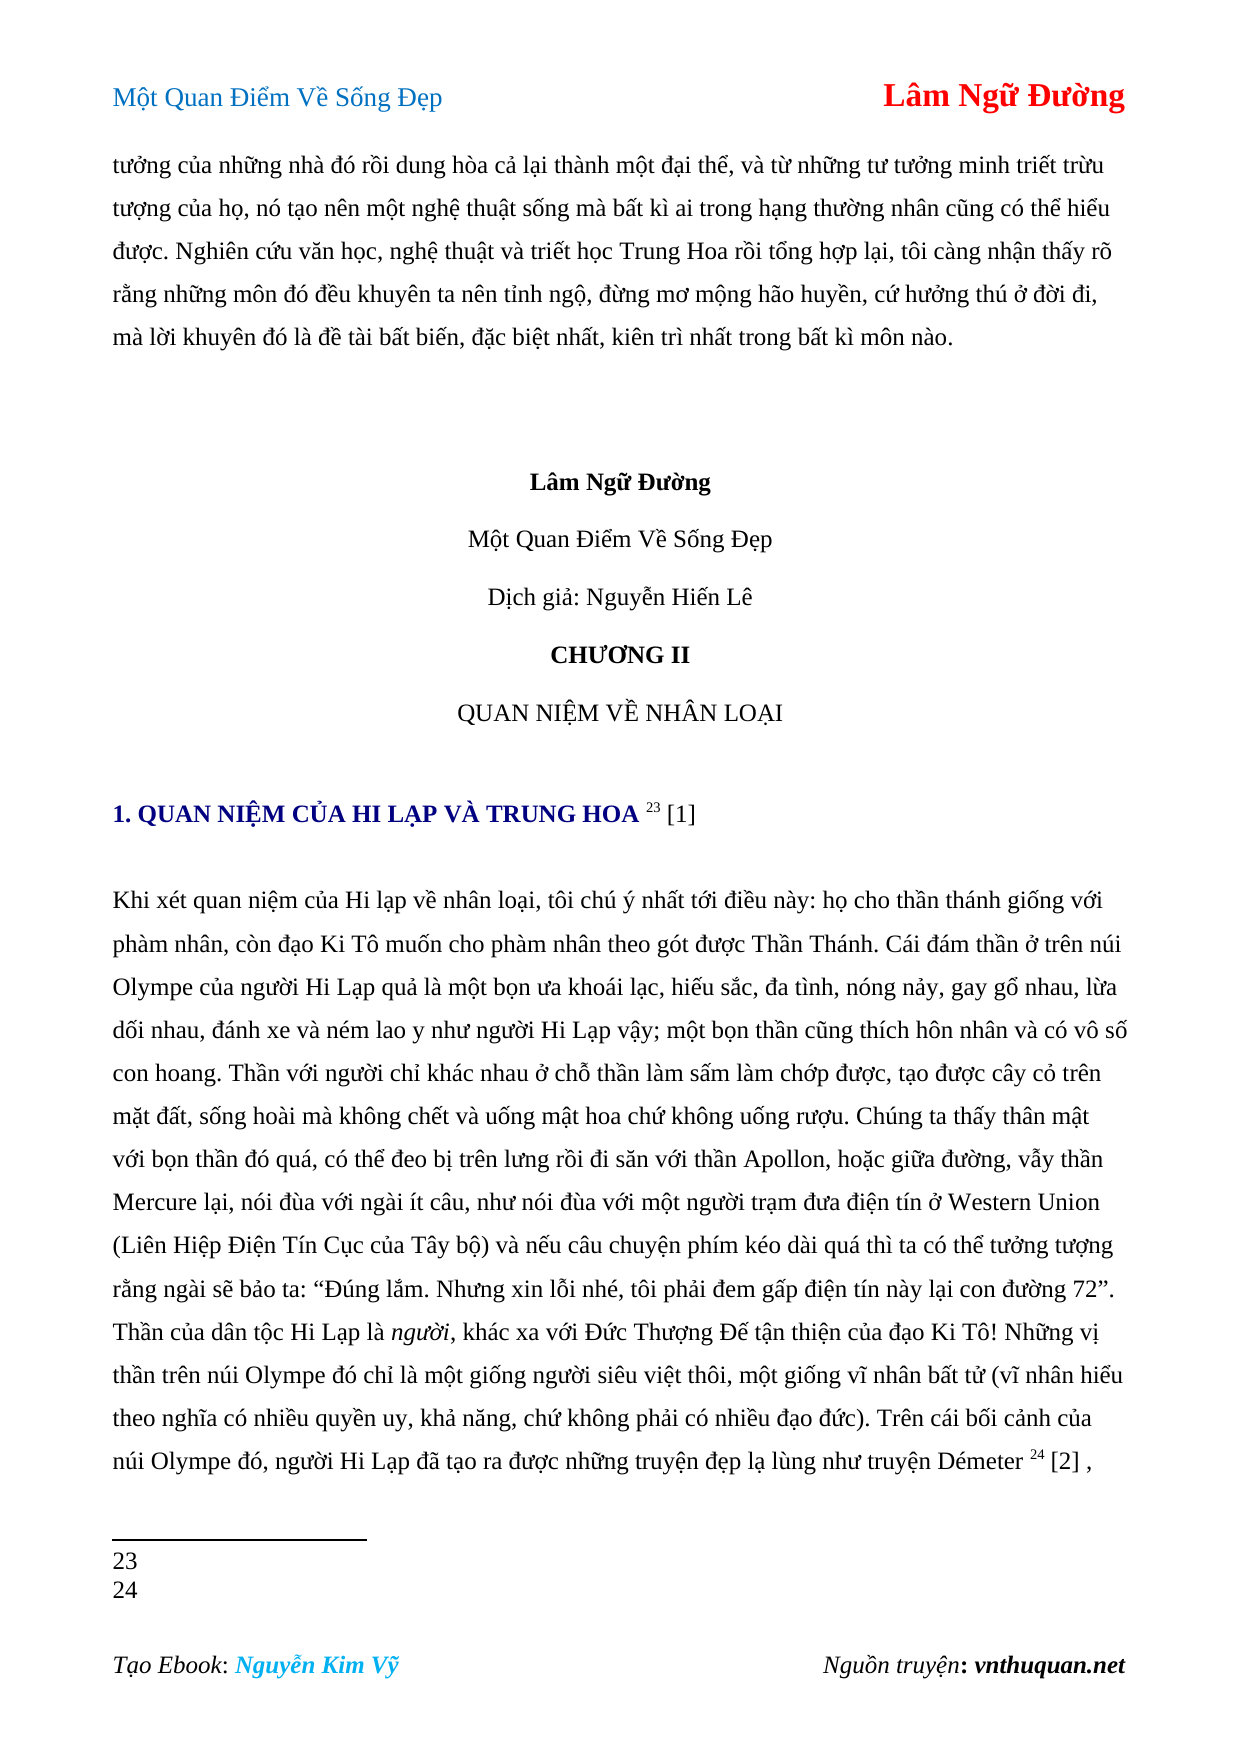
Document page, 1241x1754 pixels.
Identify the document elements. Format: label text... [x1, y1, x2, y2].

text Một Quan Điểm Về Sống Đẹp [112, 524, 1128, 553]
text Dịch giả: Nguyễn Hiến Lê [112, 582, 1128, 611]
text QUAN NIỆM VỀ NHÂN LOẠI [112, 698, 1128, 727]
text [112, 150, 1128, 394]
text CHƯƠNG II [112, 640, 1128, 669]
text Lâm Ngữ Đường [112, 467, 1128, 495]
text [112, 756, 1128, 1475]
